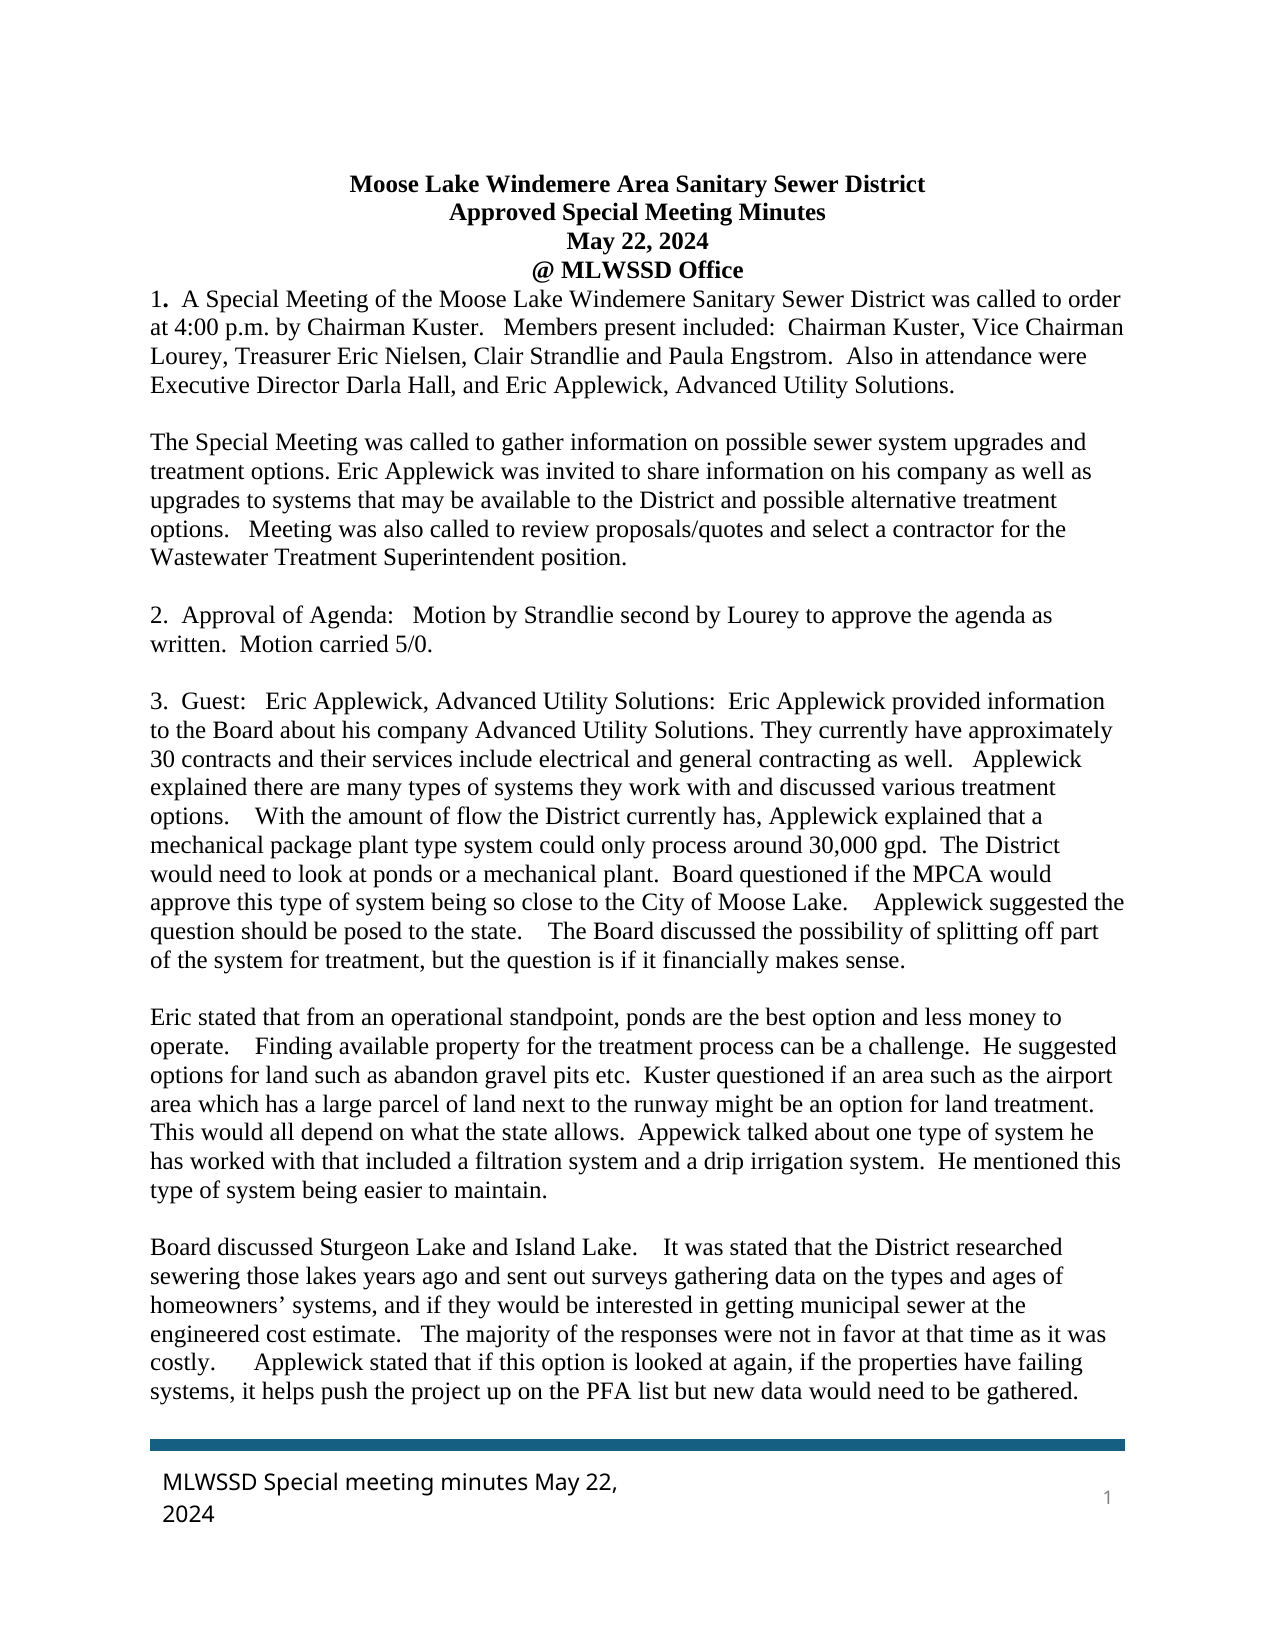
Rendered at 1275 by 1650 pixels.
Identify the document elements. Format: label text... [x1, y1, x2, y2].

text Moose Lake Windemere Area Sanitary Sewer District [150, 169, 1125, 197]
text The Special Meeting was called to gather information on possible sewer system upgrades and treatment options. Eric Applewick was invited to share information on his company as well as upgrades to systems that may be available to the District and possible alternative treatment options. Meeting was also called to review proposals/quotes and select a contractor for the Wastewater Treatment Superintendent position. [150, 427, 1125, 571]
text 2. Approval of Agenda: Motion by Strandlie second by Lourey to approve the agenda as written. Motion carried 5/0. [150, 600, 1125, 657]
text Approved Special Meeting Minutes [150, 197, 1125, 226]
text 1. A Special Meeting of the Moose Lake Windemere Sanitary Sewer District was called to order at 4:00 p.m. by Chairman Kuster. Members present included: Chairman Kuster, Vice Chairman Lourey, Treasurer Eric Nielsen, Clair Strandlie and Paula Engstrom. Also in attendance were Executive Director Darla Hall, and Eric Applewick, Advanced Utility Solutions. [150, 284, 1125, 399]
text Eric stated that from an operational standpoint, ponds are the best option and less money to operate. Finding available property for the treatment process can be a challenge. He suggested options for land such as abandon gravel pits etc. Kuster questioned if an area such as the airport area which has a large parcel of land next to the runway might be an option for land treatment. This would all depend on what the state allows. Appewick talked about one type of system he has worked with that included a filtration system and a drip irrigation system. He mentioned this type of system being easier to maintain. [150, 1002, 1125, 1204]
text May 22, 2024 [150, 226, 1125, 255]
text 3. Guest: Eric Applewick, Advanced Utility Solutions: Eric Applewick provided information to the Board about his company Advanced Utility Solutions. They currently have approximately 30 contracts and their services include electrical and general contracting as well. Applewick explained there are many types of systems they work with and discussed various treatment options. With the amount of flow the District currently has, Applewick explained that a mechanical package plant type system could only process around 30,000 gpd. The District would need to look at ponds or a mechanical plant. Board questioned if the MPCA would approve this type of system being so close to the City of Moose Lake. Applewick suggested the question should be posed to the state. The Board discussed the possibility of splitting off part of the system for treatment, but the question is if it financially makes sense. [150, 686, 1125, 974]
text @ MLWSSD Office [150, 255, 1125, 284]
text Board discussed Sturgeon Lake and Island Lake. It was stated that the District researched sewering those lakes years ago and sent out surveys gathering data on the types and ages of homeowners’ systems, and if they would be interested in getting municipal sewer at the engineered cost estimate. The majority of the responses were not in favor at that time as it was costly. Applewick stated that if this option is looked at again, if the properties have failing systems, it helps push the project up on the PFA list but new data would need to be gathered. [150, 1232, 1125, 1405]
